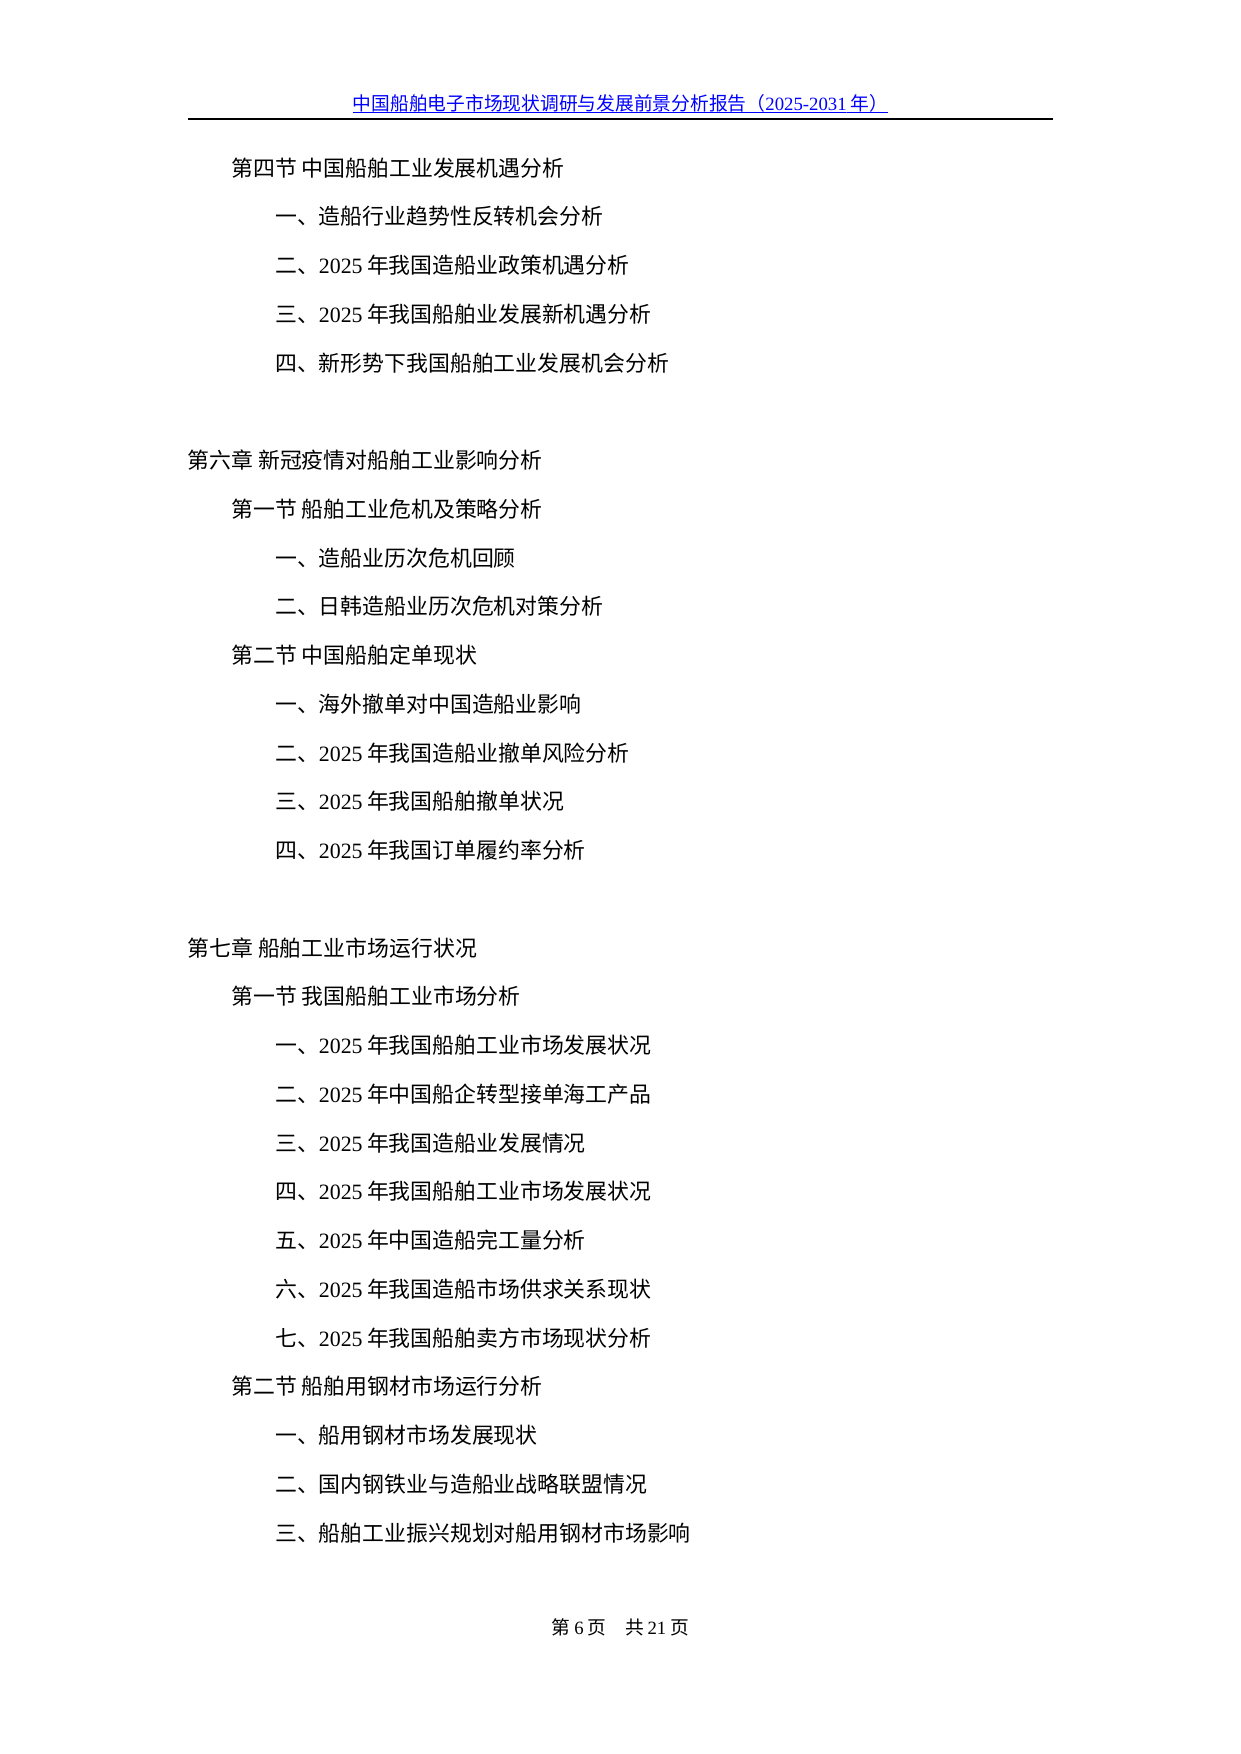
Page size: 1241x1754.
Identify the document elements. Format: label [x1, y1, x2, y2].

text [187, 150, 1053, 1548]
